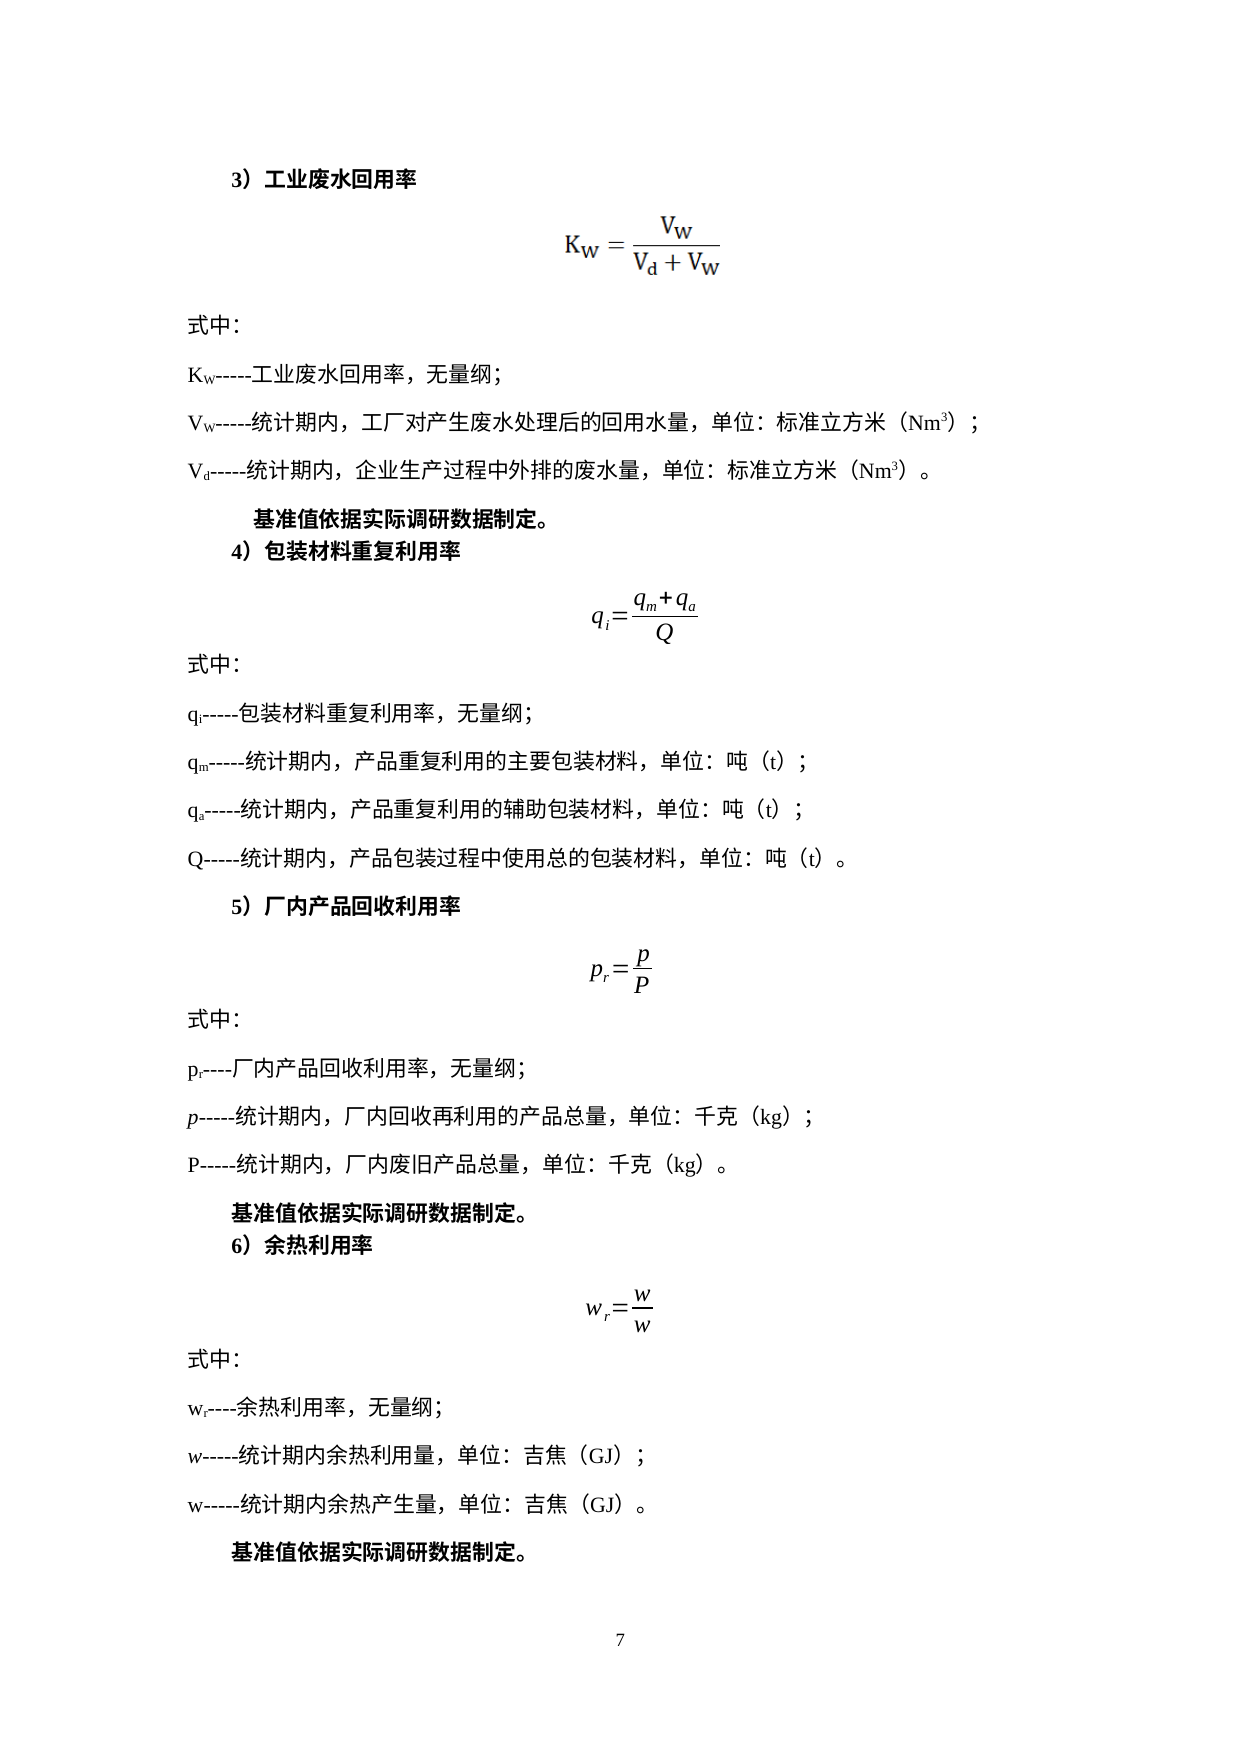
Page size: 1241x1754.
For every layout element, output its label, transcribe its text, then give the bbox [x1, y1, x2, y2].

text 基准值依据实际调研数据制定。 [187, 1534, 1053, 1567]
text VW-----统计期内，工厂对产生废水处理后的回用水量，单位：标准立方米（Nm3）； [187, 404, 1053, 437]
text 式中： [187, 308, 1053, 340]
text 3）工业废水回用率 [187, 162, 1053, 194]
text qa-----统计期内，产品重复利用的辅助包装材料，单位：吨（t）； [187, 792, 1053, 824]
text qm-----统计期内，产品重复利用的主要包装材料，单位：吨（t）； [187, 744, 1053, 776]
text Q-----统计期内，产品包装过程中使用总的包装材料，单位：吨（t）。 [187, 840, 1053, 873]
picture [564, 210, 720, 276]
text qi-----包装材料重复利用率，无量纲； [187, 695, 1053, 728]
text 式中： [187, 1341, 1053, 1374]
text w-----统计期内余热产生量，单位：吉焦（GJ）。 [187, 1486, 1053, 1519]
text Vd-----统计期内，企业生产过程中外排的废水量，单位：标准立方米（Nm3）。 [187, 453, 1053, 485]
text pr----厂内产品回收利用率，无量纲； [187, 1050, 1053, 1083]
text KW-----工业废水回用率，无量纲； [187, 356, 1053, 389]
text 5）厂内产品回收利用率 [187, 889, 1053, 921]
text 6）余热利用率 [187, 1228, 1053, 1260]
text 式中： [187, 1002, 1053, 1034]
text P-----统计期内，厂内废旧产品总量，单位：千克（kg）。 [187, 1147, 1053, 1179]
text p-----统计期内，厂内回收再利用的产品总量，单位：千克（kg）； [187, 1099, 1053, 1131]
text wr----余热利用率，无量纲； [187, 1389, 1053, 1422]
text 式中： [187, 647, 1053, 679]
text 基准值依据实际调研数据制定。 [187, 1195, 1053, 1228]
text 4）包装材料重复利用率 [187, 534, 1053, 566]
text 基准值依据实际调研数据制定。 [187, 501, 1053, 534]
text w-----统计期内余热利用量，单位：吉焦（GJ）； [187, 1438, 1053, 1470]
